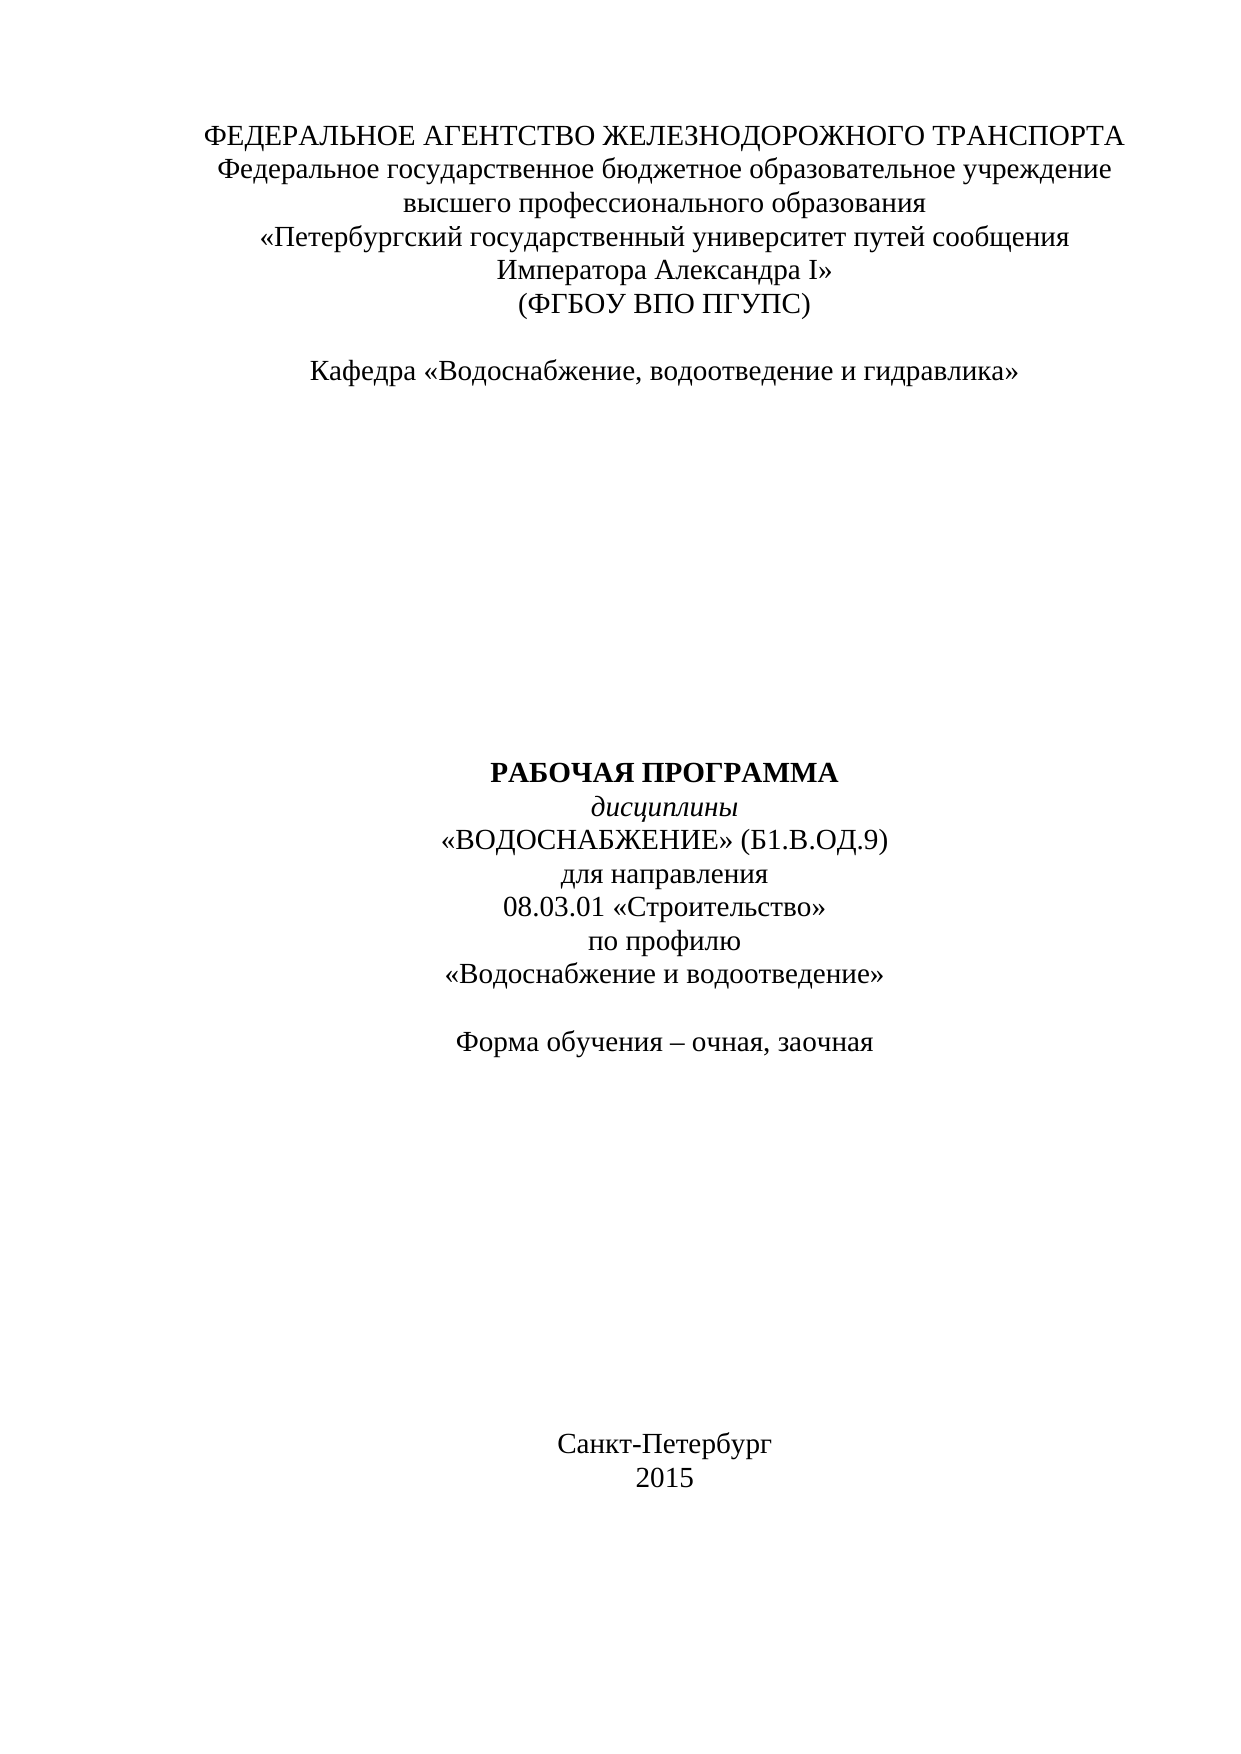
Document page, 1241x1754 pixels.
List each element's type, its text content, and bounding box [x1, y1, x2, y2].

text 08.03.01 «Строительство» [177, 889, 1152, 923]
text для направления [177, 856, 1152, 889]
text Кафедра «Водоснабжение, водоотведение и гидравлика» [177, 353, 1152, 386]
text «Петербургский государственный университет путей сообщения [177, 219, 1152, 252]
text по профилю [177, 923, 1152, 957]
text ФЕДЕРАЛЬНОЕ АГЕНТСТВО ЖЕЛЕЗНОДОРОЖНОГО ТРАНСПОРТА [177, 118, 1152, 152]
text Форма обучения – очная, заочная [177, 1024, 1152, 1057]
text дисциплины [177, 789, 1152, 822]
text Федеральное государственное бюджетное образовательное учреждение высшего профессионального образования [177, 152, 1152, 219]
text РАБОЧАЯ ПРОГРАММА [177, 755, 1152, 789]
text (ФГБОУ ВПО ПГУПС) [177, 286, 1152, 319]
text Императора Александра I» [177, 252, 1152, 286]
text «Водоснабжение и водоотведение» [177, 957, 1152, 990]
text «ВОДОСНАБЖЕНИЕ» (Б1.В.ОД.9) [177, 822, 1152, 856]
text 2015 [177, 1460, 1152, 1493]
text Санкт-Петербург [177, 1426, 1152, 1460]
